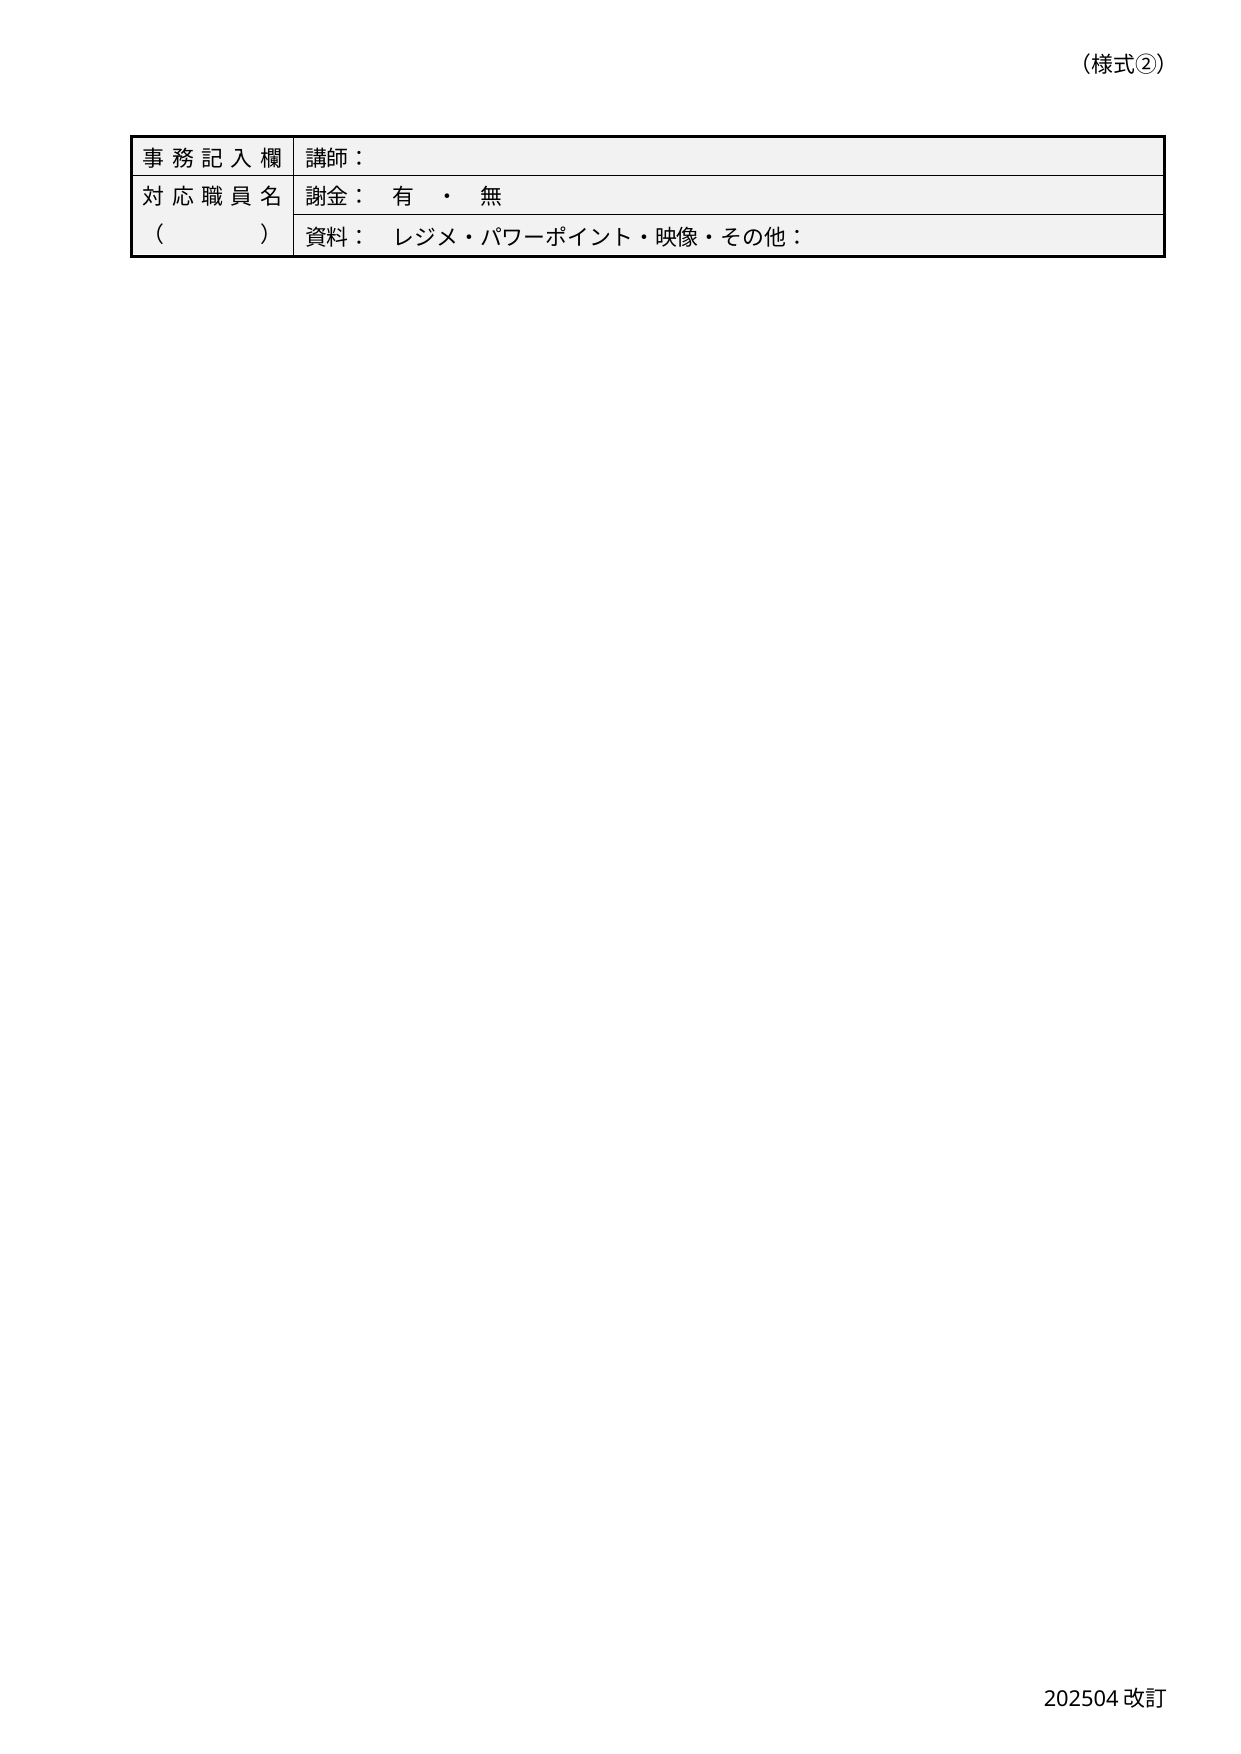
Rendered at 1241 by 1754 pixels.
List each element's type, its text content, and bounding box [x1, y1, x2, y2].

table_cell 謝金： 有 ・ 無 [294, 176, 1163, 214]
table_cell 資料： レジメ・パワーポイント・映像・その他： [294, 215, 1163, 254]
table_cell 対応職員名 （） [133, 176, 293, 254]
table_header 事務記入欄 [133, 138, 293, 175]
table_header 講師： [294, 138, 1163, 175]
